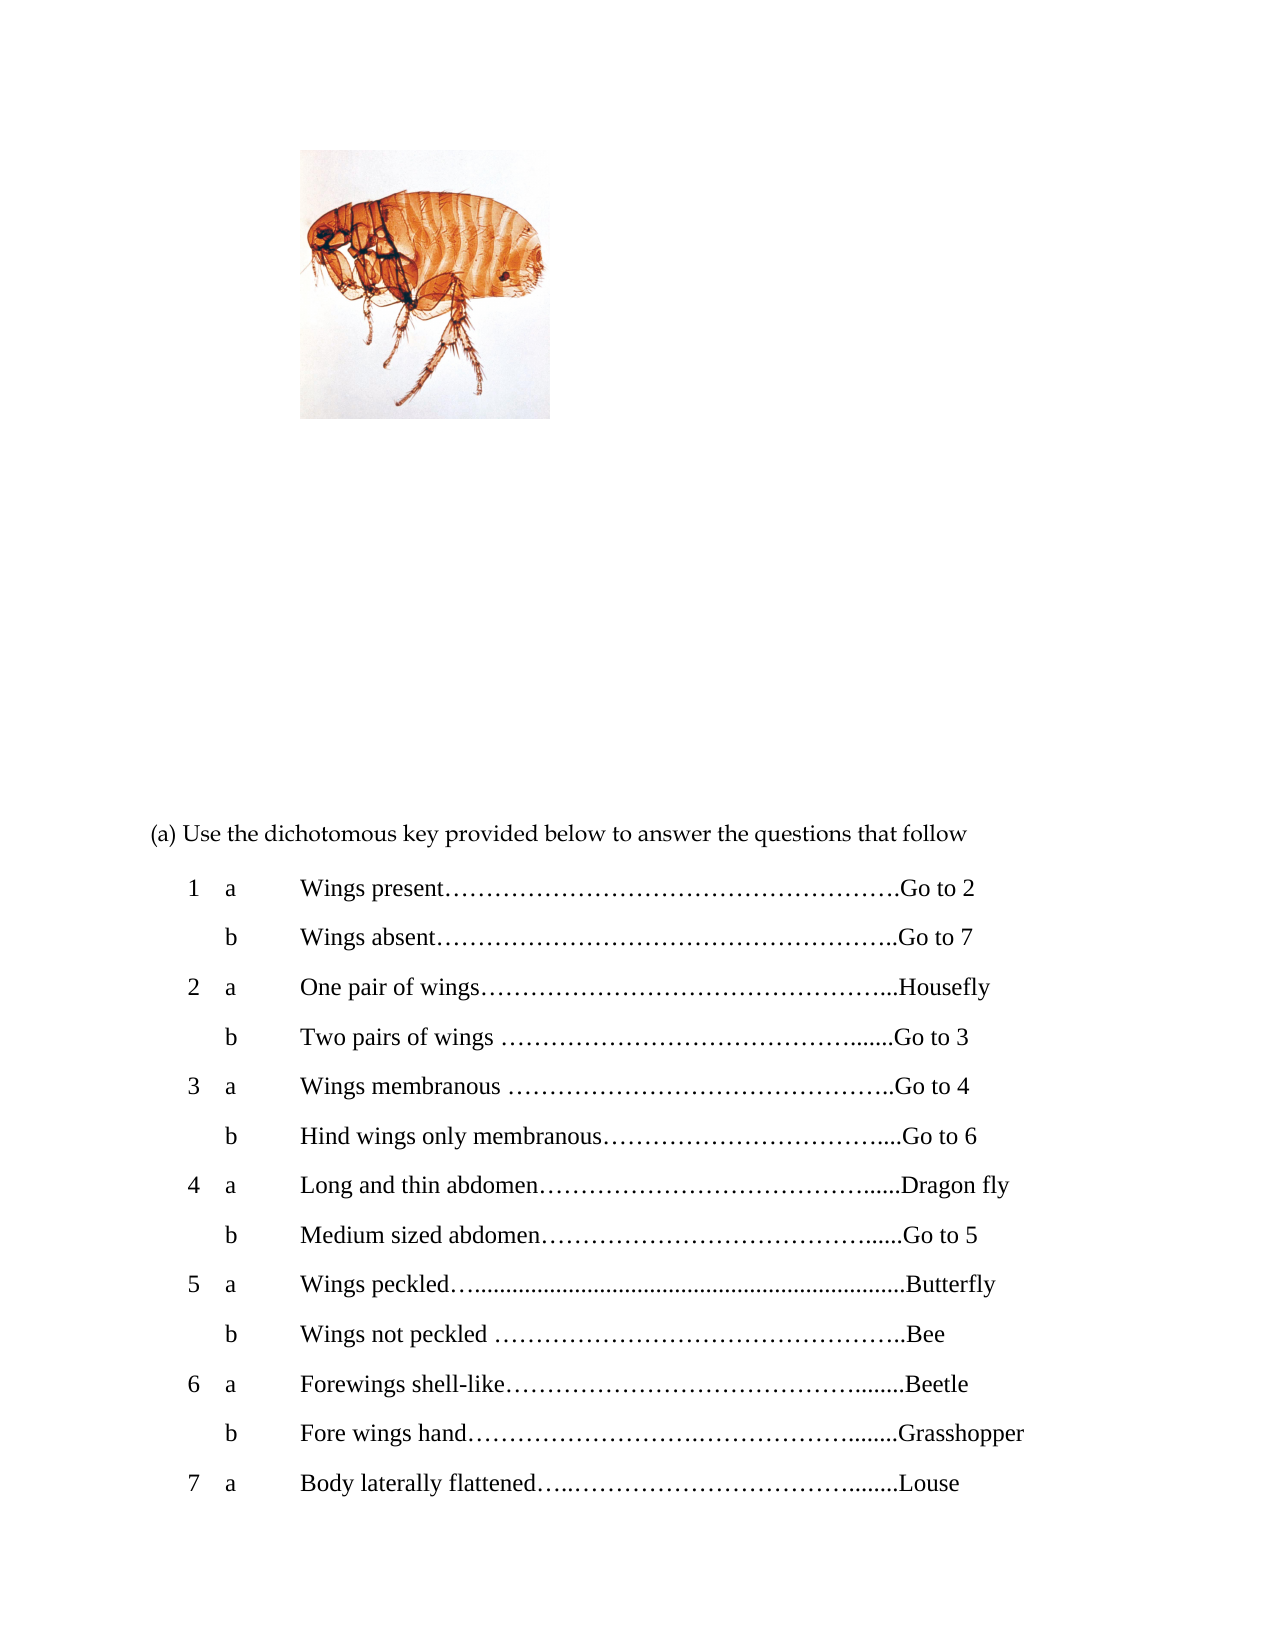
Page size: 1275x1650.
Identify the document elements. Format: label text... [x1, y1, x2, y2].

text 1 a Wings present……………………………………………….Go to 2 [150, 873, 1125, 902]
text (a) Use the dichotomous key provided below to answer the questions that follow [150, 820, 1125, 848]
text b Wings not peckled …………………………………………..Bee [150, 1319, 1125, 1348]
text 5 a Wings peckled….....................................................................Butterfly [150, 1269, 1125, 1298]
text 6 a Forewings shell-like……………………………………........Beetle [150, 1369, 1125, 1397]
text b Medium sized abdomen…………………………………......Go to 5 [150, 1220, 1125, 1249]
text b Wings absent………………………………………………..Go to 7 [150, 922, 1125, 951]
text 4 a Long and thin abdomen…………………………………......Dragon fly [150, 1170, 1125, 1199]
picture [300, 150, 550, 419]
text 3 a Wings membranous ………………………………………..Go to 4 [150, 1071, 1125, 1100]
text 2 a One pair of wings…………………………………………...Housefly [150, 972, 1125, 1001]
text b Hind wings only membranous……………………………....Go to 6 [150, 1121, 1125, 1149]
text b Fore wings hand……………………….………………........Grasshopper [150, 1418, 1125, 1447]
text 7 a Body laterally flattened…..……………………………........Louse [150, 1468, 1125, 1497]
text b Two pairs of wings …………………………………….......Go to 3 [225, 1022, 1125, 1050]
